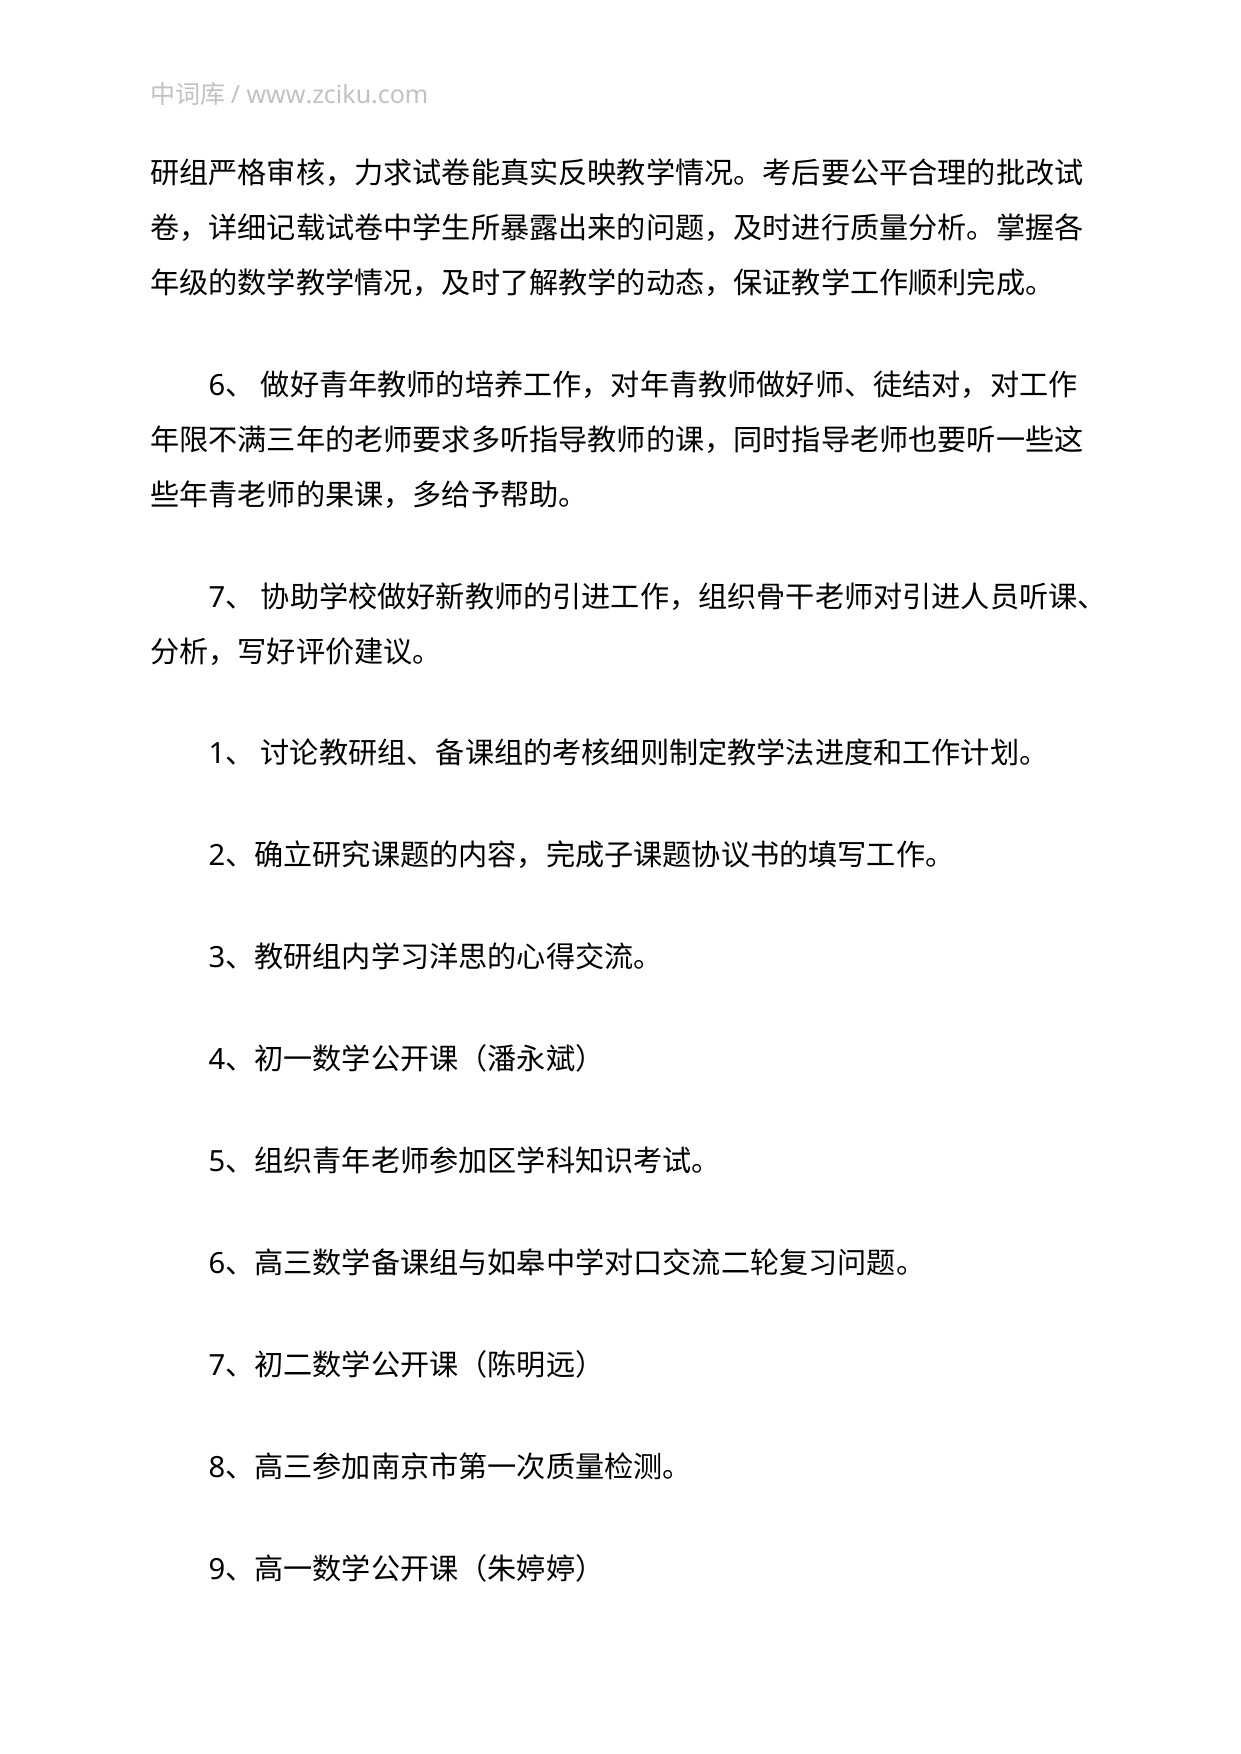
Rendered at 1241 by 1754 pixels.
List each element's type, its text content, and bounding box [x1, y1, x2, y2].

text 1、 讨论教研组、备课组的考核细则制定教学法进度和工作计划。 [150, 730, 1090, 772]
text 7、初二数学公开课（陈明远） [150, 1342, 1090, 1384]
text 8、高三参加南京市第一次质量检测。 [150, 1444, 1090, 1486]
text 6、高三数学备课组与如皋中学对口交流二轮复习问题。 [150, 1240, 1090, 1282]
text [150, 150, 1090, 302]
text 3、教研组内学习洋思的心得交流。 [150, 934, 1090, 976]
text 9、高一数学公开课（朱婷婷） [150, 1546, 1090, 1588]
text 2、确立研究课题的内容，完成子课题协议书的填写工作。 [150, 832, 1090, 874]
text 7、 协助学校做好新教师的引进工作，组织骨干老师对引进人员听课、分析，写好评价建议。 [150, 573, 1090, 671]
text 6、 做好青年教师的培养工作，对年青教师做好师、徒结对，对工作年限不满三年的老师要求多听指导教师的课，同时指导老师也要听一些这些年青老师的果课，多给予帮助。 [150, 362, 1090, 514]
text 4、初一数学公开课（潘永斌） [150, 1036, 1090, 1078]
text 5、组织青年老师参加区学科知识考试。 [150, 1138, 1090, 1180]
